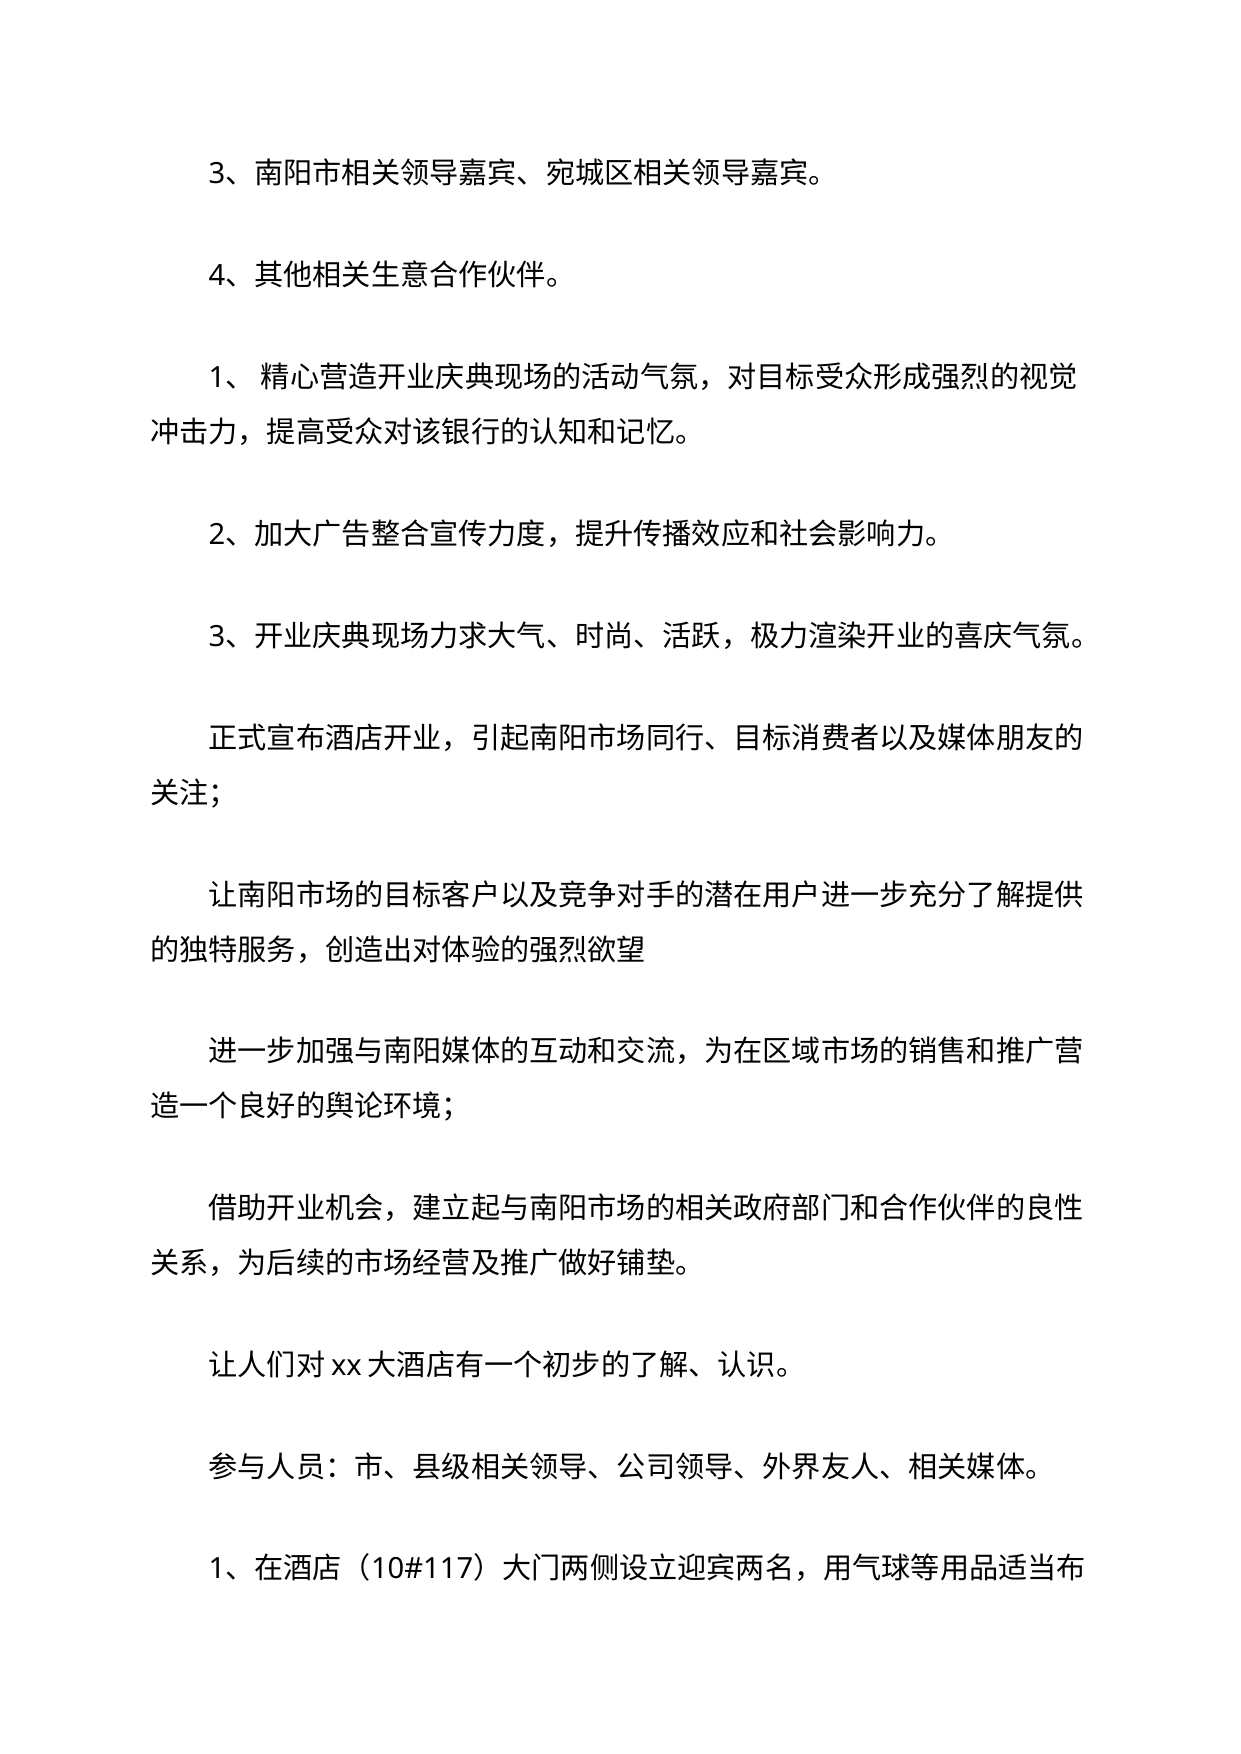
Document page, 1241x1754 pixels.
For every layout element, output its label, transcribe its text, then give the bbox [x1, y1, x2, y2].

text 借助开业机会，建立起与南阳市场的相关政府部门和合作伙伴的良性关系，为后续的市场经营及推广做好铺垫。 [150, 1185, 1090, 1282]
text 3、开业庆典现场力求大气、时尚、活跃，极力渲染开业的喜庆气氛。 [150, 613, 1090, 655]
text 3、南阳市相关领导嘉宾、宛城区相关领导嘉宾。 [150, 150, 1090, 192]
text 正式宣布酒店开业，引起南阳市场同行、目标消费者以及媒体朋友的关注； [150, 715, 1090, 812]
text 2、加大广告整合宣传力度，提升传播效应和社会影响力。 [150, 511, 1090, 553]
text 1、 精心营造开业庆典现场的活动气氛，对目标受众形成强烈的视觉冲击力，提高受众对该银行的认知和记忆。 [150, 354, 1090, 451]
text 参与人员：市、县级相关领导、公司领导、外界友人、相关媒体。 [150, 1443, 1090, 1486]
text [150, 1545, 1090, 1587]
text 让南阳市场的目标客户以及竞争对手的潜在用户进一步充分了解提供的独特服务，创造出对体验的强烈欲望 [150, 871, 1090, 968]
text 让人们对xx大酒店有一个初步的了解、认识。 [150, 1341, 1090, 1384]
text 进一步加强与南阳媒体的互动和交流，为在区域市场的销售和推广营造一个良好的舆论环境； [150, 1028, 1090, 1125]
text 4、其他相关生意合作伙伴。 [150, 252, 1090, 294]
